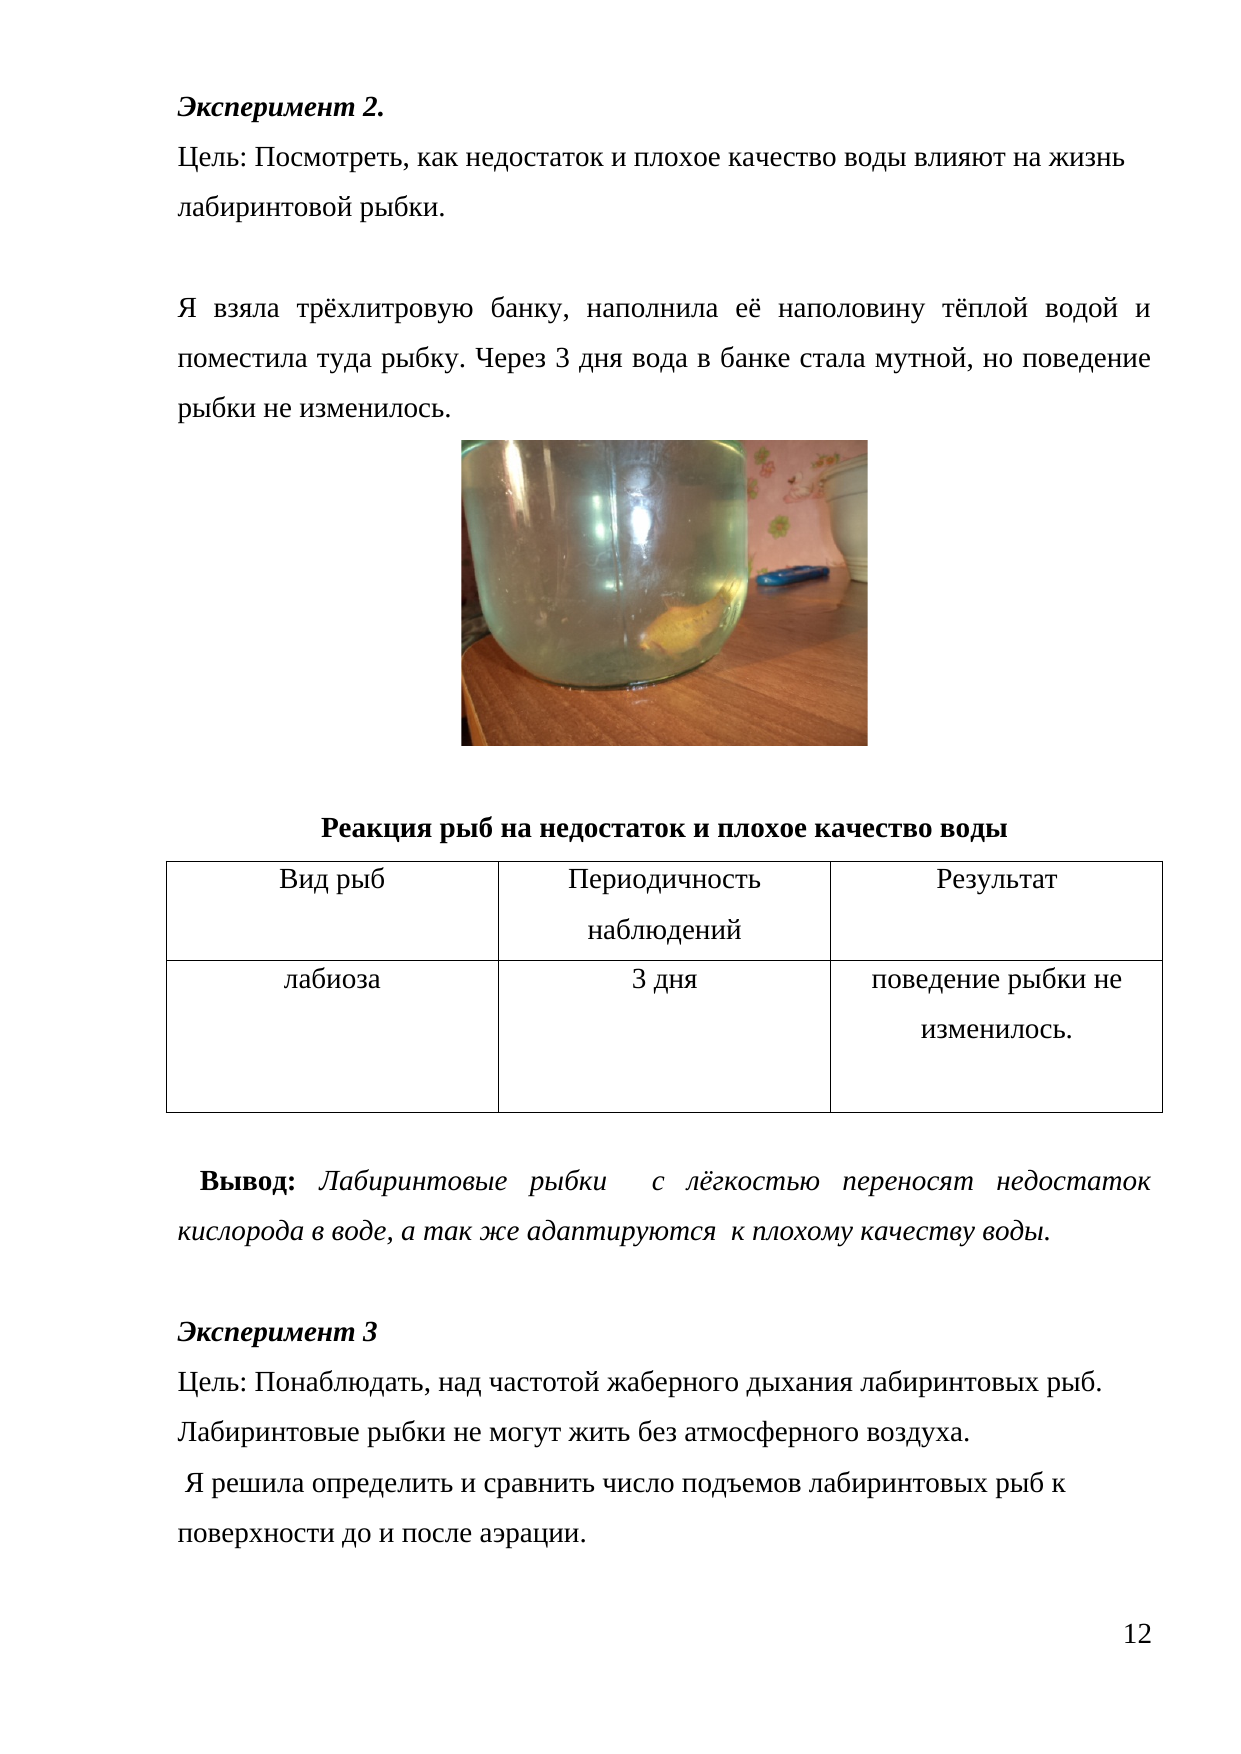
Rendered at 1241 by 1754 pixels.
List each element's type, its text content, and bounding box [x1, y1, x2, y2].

table_cell поведение рыбки не изменилось. [831, 961, 1162, 1112]
table_header Вид рыб [167, 862, 498, 960]
picture [461, 440, 868, 746]
text Вывод: Лабиринтовые рыбки с лёгкостью переносят недостаток кислорода в воде, а так же адаптируются к плохому качеству воды. [177, 1163, 1152, 1247]
table_header Периодичность наблюдений [499, 862, 830, 960]
text Цель: Понаблюдать, над частотой жаберного дыхания лабиринтовых рыб. [177, 1364, 1152, 1398]
text Лабиринтовые рыбки не могут жить без атмосферного воздуха. [177, 1414, 1152, 1448]
text Эксперимент 3 [177, 1314, 1152, 1347]
text 12 [177, 1616, 1152, 1649]
text Реакция рыб на недостаток и плохое качество воды [177, 810, 1152, 844]
text Я взяла трёхлитровую банку, наполнила её наполовину тёплой водой и поместила туда рыбку. Через 3 дня вода в банке стала мутной, но поведение рыбки не изменилось. [177, 290, 1152, 424]
table_cell лабиоза [167, 961, 498, 1112]
table_header Результат [831, 862, 1162, 960]
text Цель: Посмотреть, как недостаток и плохое качество воды влияют на жизнь лабиринтовой рыбки. [177, 139, 1152, 223]
text Я решила определить и сравнить число подъемов лабиринтовых рыб к поверхности до и после аэрации. [177, 1465, 1152, 1549]
text Эксперимент 2. [177, 89, 1152, 122]
table_cell 3 дня [499, 961, 830, 1112]
